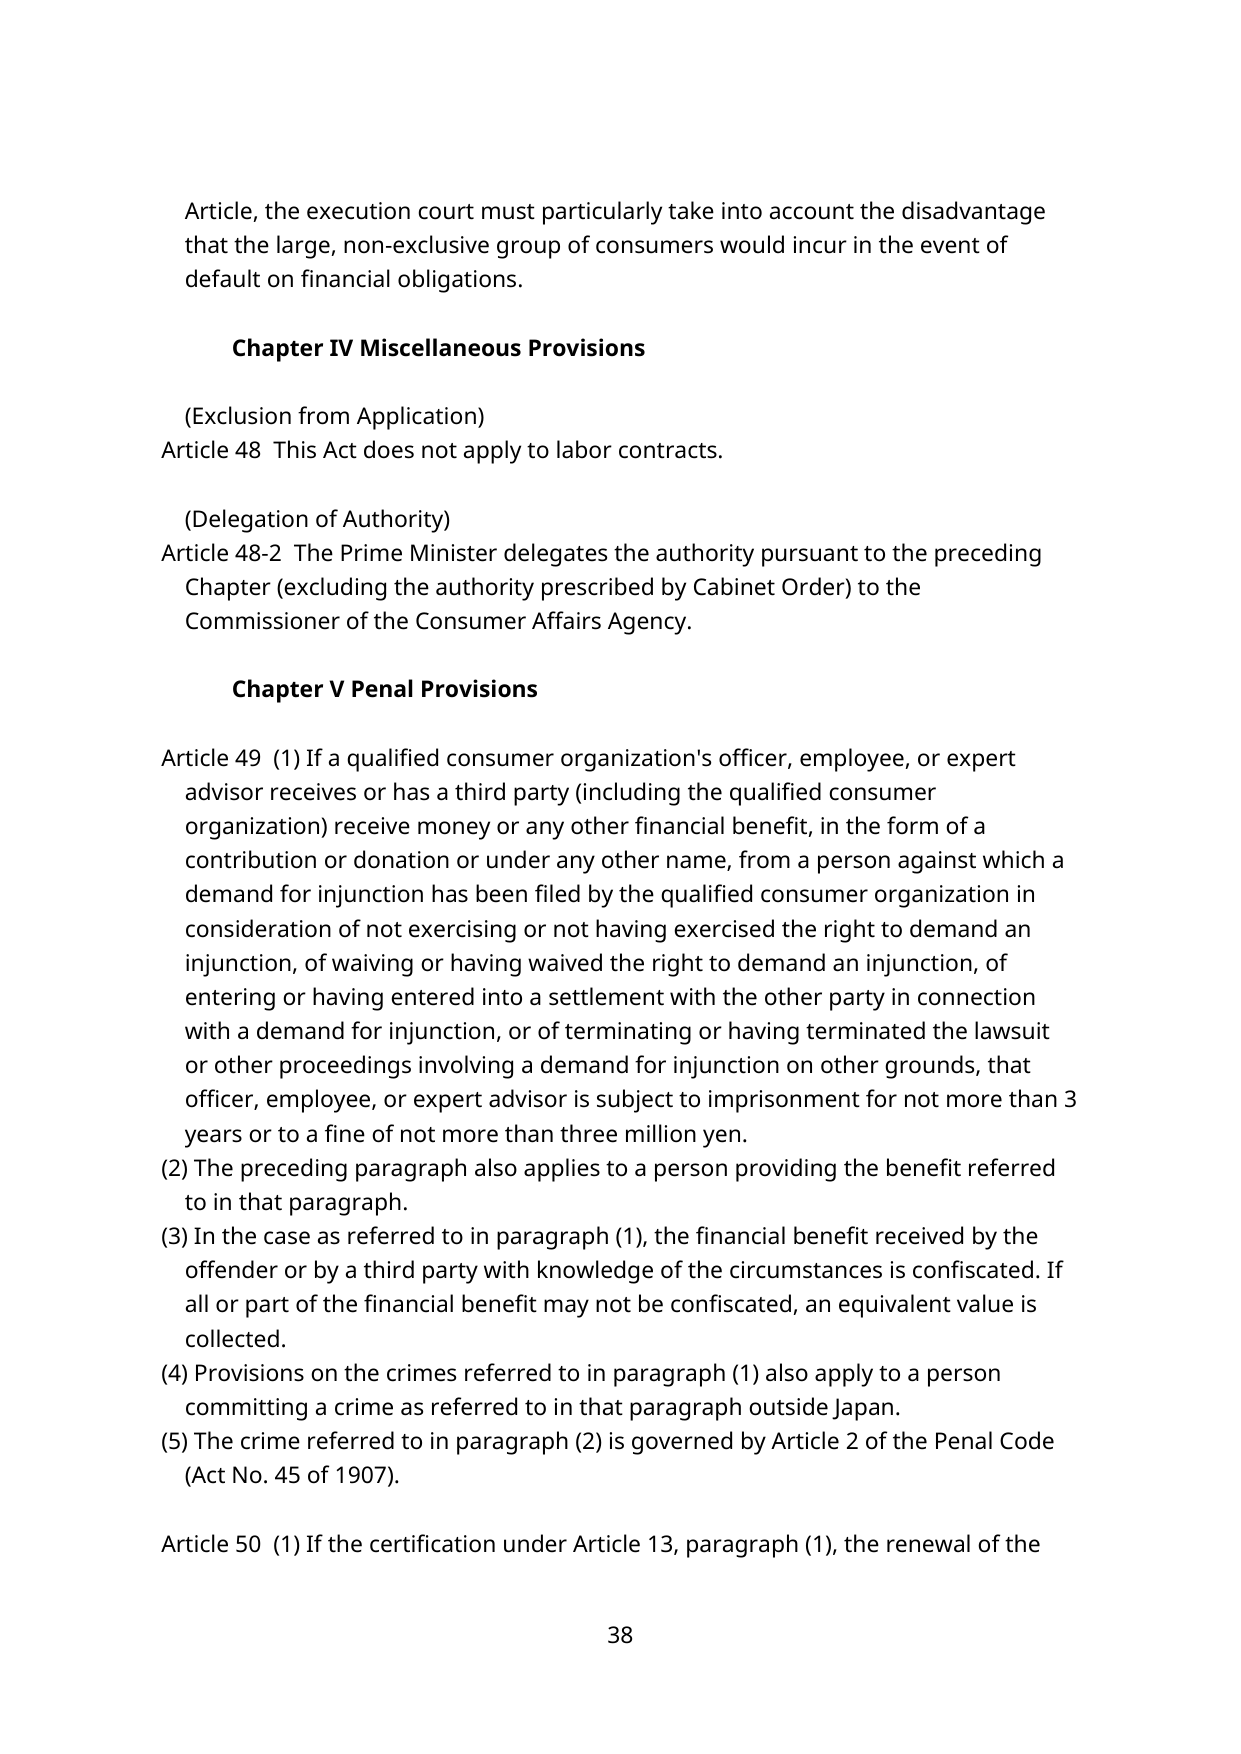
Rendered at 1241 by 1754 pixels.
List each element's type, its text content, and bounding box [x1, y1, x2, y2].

text (Delegation of Authority) [184, 501, 1079, 535]
text (5) The crime referred to in paragraph (2) is governed by Article 2 of the Penal Code (Act No. 45 of 1907). [161, 1424, 1079, 1492]
text Article 49 (1) If a qualified consumer organization's officer, employee, or expert advisor receives or has a third party (including the qualified consumer organization) receive money or any other financial benefit, in the form of a contribution or donation or under any other name, from a person against which a demand for injunction has been filed by the qualified consumer organization in consideration of not exercising or not having exercised the right to demand an injunction, of waiving or having waived the right to demand an injunction, of entering or having entered into a settlement with the other party in connection with a demand for injunction, or of terminating or having terminated the lawsuit or other proceedings involving a demand for injunction on other grounds, that officer, employee, or expert advisor is subject to imprisonment for not more than 3 years or to a fine of not more than three million yen. [161, 740, 1079, 1150]
text Chapter V Penal Provisions [230, 672, 1079, 706]
text (4) Provisions on the crimes referred to in paragraph (1) also apply to a person committing a crime as referred to in that paragraph outside Japan. [161, 1355, 1079, 1424]
text Chapter IV Miscellaneous Provisions [230, 330, 1079, 364]
text (2) The preceding paragraph also applies to a person providing the benefit referred to in that paragraph. [161, 1150, 1079, 1219]
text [161, 1526, 1079, 1560]
text Article 48 This Act does not apply to labor contracts. [161, 433, 1079, 467]
text (Exclusion from Application) [184, 399, 1079, 433]
text (3) In the case as referred to in paragraph (1), the financial benefit received by the offender or by a third party with knowledge of the circumstances is confiscated. If all or part of the financial benefit may not be confiscated, an equivalent value is collected. [161, 1219, 1079, 1355]
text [161, 194, 1079, 296]
text Article 48-2 The Prime Minister delegates the authority pursuant to the preceding Chapter (excluding the authority prescribed by Cabinet Order) to the Commissioner of the Consumer Affairs Agency. [161, 535, 1079, 638]
